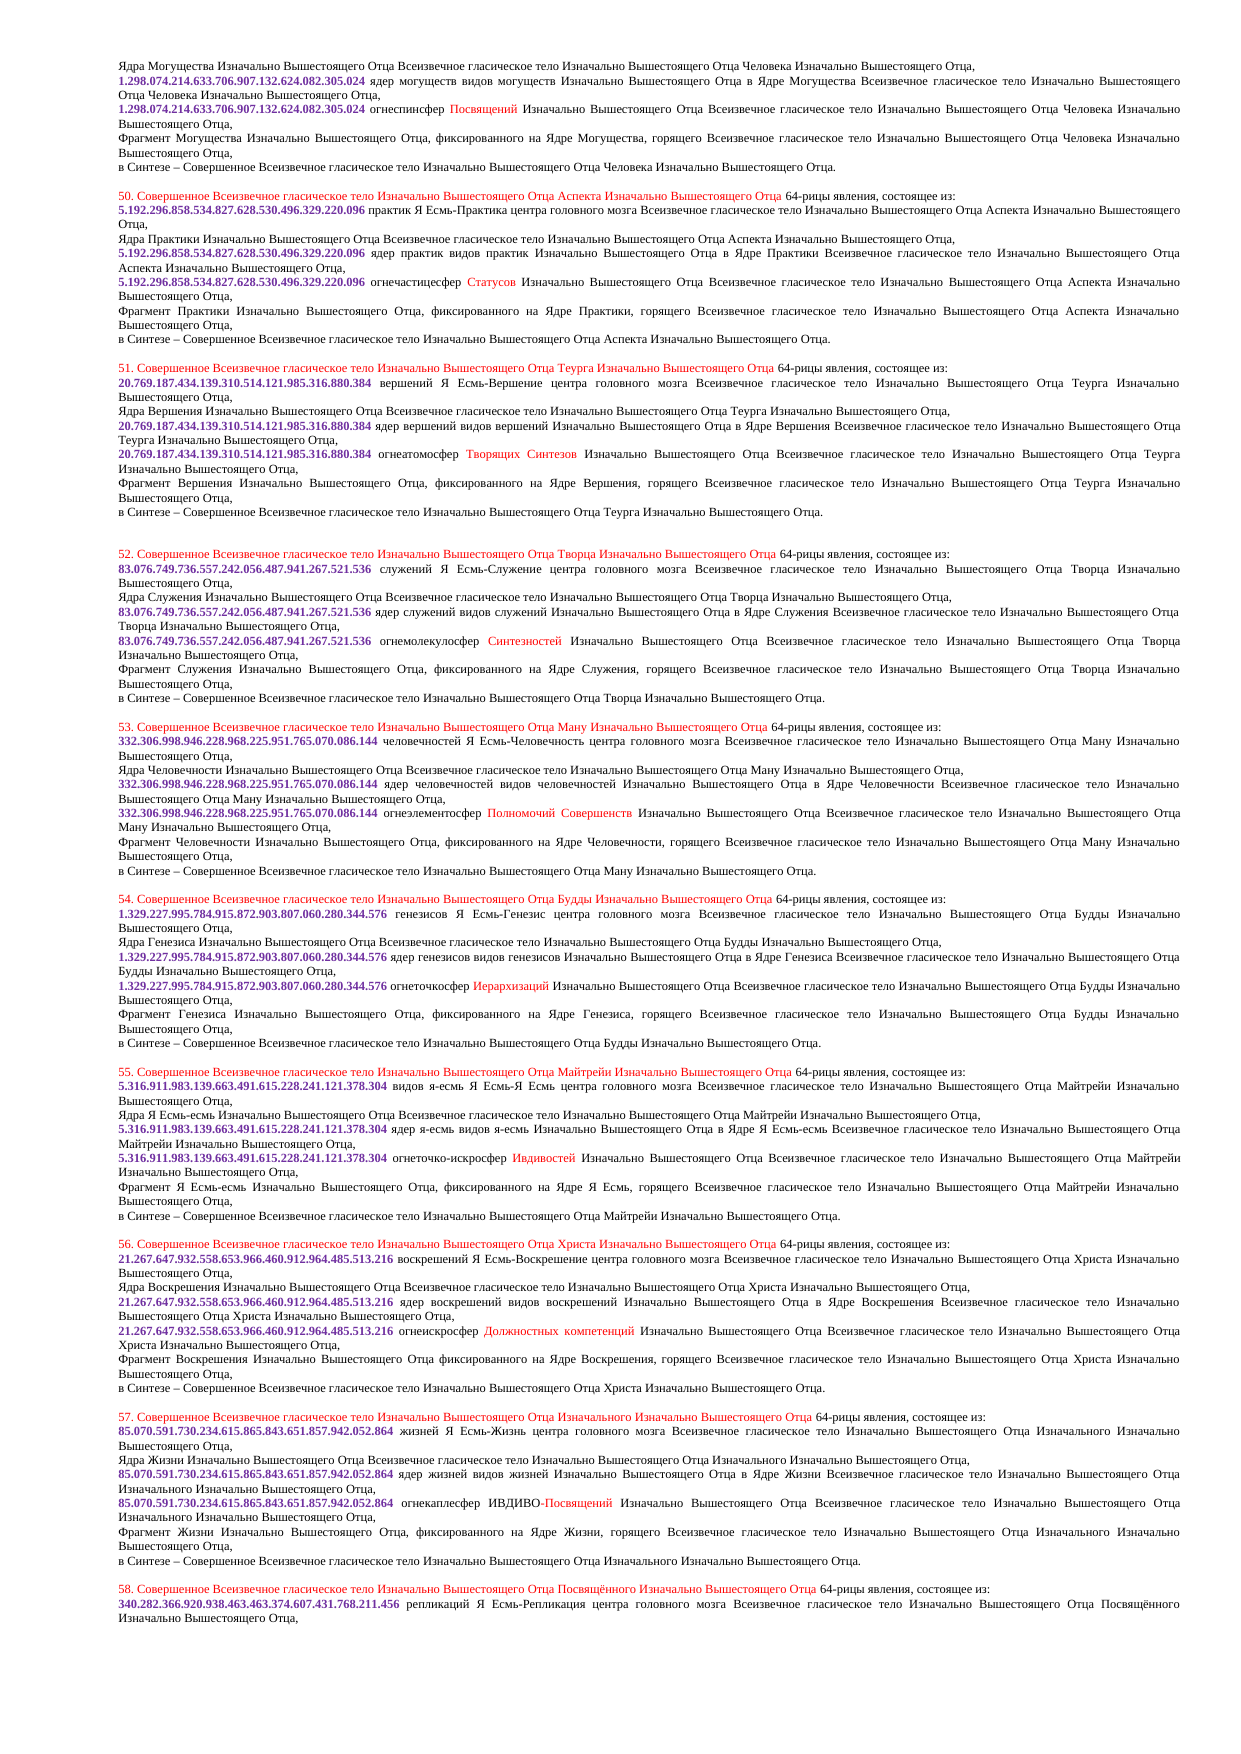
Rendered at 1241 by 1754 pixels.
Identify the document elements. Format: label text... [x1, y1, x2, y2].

text Фрагмент Служения Изначально Вышестоящего Отца, фиксированного на Ядре Служения, горящего Всеизвечное гласическое тело Изначально Вышестоящего Отца Творца Изначально Вышестоящего Отца, [118, 662, 1181, 691]
text 20.769.187.434.139.310.514.121.985.316.880.384 вершений Я Есмь-Вершение центра головного мозга Всеизвечное гласическое тело Изначально Вышестоящего Отца Теурга Изначально Вышестоящего Отца, [118, 375, 1181, 404]
text в Синтезе – Совершенное Всеизвечное гласическое тело Изначально Вышестоящего Отца Теурга Изначально Вышестоящего Отца. [118, 505, 1181, 519]
text 21.267.647.932.558.653.966.460.912.964.485.513.216 огнеискросфер Должностных компетенций Изначально Вышестоящего Отца Всеизвечное гласическое тело Изначально Вышестоящего Отца Христа Изначально Вышестоящего Отца, [118, 1323, 1181, 1352]
text в Синтезе – Совершенное Всеизвечное гласическое тело Изначально Вышестоящего Отца Будды Изначально Вышестоящего Отца. [118, 1036, 1181, 1050]
text 332.306.998.946.228.968.225.951.765.070.086.144 человечностей Я Есмь-Человечность центра головного мозга Всеизвечное гласическое тело Изначально Вышестоящего Отца Ману Изначально Вышестоящего Отца, [118, 734, 1181, 763]
text 85.070.591.730.234.615.865.843.651.857.942.052.864 ядер жизней видов жизней Изначально Вышестоящего Отца в Ядре Жизни Всеизвечное гласическое тело Изначально Вышестоящего Отца Изначального Изначально Вышестоящего Отца, [118, 1467, 1181, 1496]
text 51. Совершенное Всеизвечное гласическое тело Изначально Вышестоящего Отца Теурга Изначально Вышестоящего Отца 64-рицы явления, состоящее из: [118, 361, 1181, 375]
text 56. Совершенное Всеизвечное гласическое тело Изначально Вышестоящего Отца Христа Изначально Вышестоящего Отца 64-рицы явления, состоящее из: [118, 1237, 1181, 1251]
text 55. Совершенное Всеизвечное гласическое тело Изначально Вышестоящего Отца Майтрейи Изначально Вышестоящего Отца 64-рицы явления, состоящее из: [118, 1064, 1181, 1079]
text 54. Совершенное Всеизвечное гласическое тело Изначально Вышестоящего Отца Будды Изначально Вышестоящего Отца 64-рицы явления, состоящее из: [118, 892, 1181, 906]
text в Синтезе – Совершенное Всеизвечное гласическое тело Изначально Вышестоящего Отца Христа Изначально Вышестоящего Отца. [118, 1381, 1181, 1395]
text 85.070.591.730.234.615.865.843.651.857.942.052.864 жизней Я Есмь-Жизнь центра головного мозга Всеизвечное гласическое тело Изначально Вышестоящего Отца Изначального Изначально Вышестоящего Отца, [118, 1424, 1181, 1453]
text 83.076.749.736.557.242.056.487.941.267.521.536 ядер служений видов служений Изначально Вышестоящего Отца в Ядре Служения Всеизвечное гласическое тело Изначально Вышестоящего Отца Творца Изначально Вышестоящего Отца, [118, 604, 1181, 633]
text в Синтезе – Совершенное Всеизвечное гласическое тело Изначально Вышестоящего Отца Изначального Изначально Вышестоящего Отца. [118, 1553, 1181, 1568]
text Ядра Практики Изначально Вышестоящего Отца Всеизвечное гласическое тело Изначально Вышестоящего Отца Аспекта Изначально Вышестоящего Отца, [118, 232, 1181, 246]
text 5.192.296.858.534.827.628.530.496.329.220.096 огнечастицесфер Статусов Изначально Вышестоящего Отца Всеизвечное гласическое тело Изначально Вышестоящего Отца Аспекта Изначально Вышестоящего Отца, [118, 275, 1181, 303]
text 1.298.074.214.633.706.907.132.624.082.305.024 ядер могуществ видов могуществ Изначально Вышестоящего Отца в Ядре Могущества Всеизвечное гласическое тело Изначально Вышестоящего Отца Человека Изначально Вышестоящего Отца, [118, 73, 1181, 102]
text 1.298.074.214.633.706.907.132.624.082.305.024 огнеспинсфер Посвящений Изначально Вышестоящего Отца Всеизвечное гласическое тело Изначально Вышестоящего Отца Человека Изначально Вышестоящего Отца, [118, 102, 1181, 131]
text 52. Совершенное Всеизвечное гласическое тело Изначально Вышестоящего Отца Творца Изначально Вышестоящего Отца 64-рицы явления, состоящее из: [118, 547, 1181, 561]
text Фрагмент Воскрешения Изначально Вышестоящего Отца фиксированного на Ядре Воскрешения, горящего Всеизвечное гласическое тело Изначально Вышестоящего Отца Христа Изначально Вышестоящего Отца, [118, 1352, 1181, 1381]
text Фрагмент Вершения Изначально Вышестоящего Отца, фиксированного на Ядре Вершения, горящего Всеизвечное гласическое тело Изначально Вышестоящего Отца Теурга Изначально Вышестоящего Отца, [118, 476, 1181, 505]
text 332.306.998.946.228.968.225.951.765.070.086.144 ядер человечностей видов человечностей Изначально Вышестоящего Отца в Ядре Человечности Всеизвечное гласическое тело Изначально Вышестоящего Отца Ману Изначально Вышестоящего Отца, [118, 777, 1181, 806]
text 83.076.749.736.557.242.056.487.941.267.521.536 служений Я Есмь-Служение центра головного мозга Всеизвечное гласическое тело Изначально Вышестоящего Отца Творца Изначально Вышестоящего Отца, [118, 561, 1181, 590]
text Ядра Вершения Изначально Вышестоящего Отца Всеизвечное гласическое тело Изначально Вышестоящего Отца Теурга Изначально Вышестоящего Отца, [118, 404, 1181, 418]
text 20.769.187.434.139.310.514.121.985.316.880.384 ядер вершений видов вершений Изначально Вышестоящего Отца в Ядре Вершения Всеизвечное гласическое тело Изначально Вышестоящего Отца Теурга Изначально Вышестоящего Отца, [118, 418, 1181, 447]
text 5.316.911.983.139.663.491.615.228.241.121.378.304 видов я-есмь Я Есмь-Я Есмь центра головного мозга Всеизвечное гласическое тело Изначально Вышестоящего Отца Майтрейи Изначально Вышестоящего Отца, [118, 1079, 1181, 1108]
text в Синтезе – Совершенное Всеизвечное гласическое тело Изначально Вышестоящего Отца Аспекта Изначально Вышестоящего Отца. [118, 332, 1181, 347]
text Фрагмент Могущества Изначально Вышестоящего Отца, фиксированного на Ядре Могущества, горящего Всеизвечное гласическое тело Изначально Вышестоящего Отца Человека Изначально Вышестоящего Отца, [118, 131, 1181, 160]
text Ядра Я Есмь-есмь Изначально Вышестоящего Отца Всеизвечное гласическое тело Изначально Вышестоящего Отца Майтрейи Изначально Вышестоящего Отца, [118, 1108, 1181, 1122]
text 332.306.998.946.228.968.225.951.765.070.086.144 огнеэлементосфер Полномочий Совершенств Изначально Вышестоящего Отца Всеизвечное гласическое тело Изначально Вышестоящего Отца Ману Изначально Вышестоящего Отца, [118, 806, 1181, 834]
text Ядра Воскрешения Изначально Вышестоящего Отца Всеизвечное гласическое тело Изначально Вышестоящего Отца Христа Изначально Вышестоящего Отца, [118, 1280, 1181, 1294]
text 83.076.749.736.557.242.056.487.941.267.521.536 огнемолекулосфер Синтезностей Изначально Вышестоящего Отца Всеизвечное гласическое тело Изначально Вышестоящего Отца Творца Изначально Вышестоящего Отца, [118, 633, 1181, 662]
text 85.070.591.730.234.615.865.843.651.857.942.052.864 огнекаплесфер ИВДИВО-Посвящений Изначально Вышестоящего Отца Всеизвечное гласическое тело Изначально Вышестоящего Отца Изначального Изначально Вышестоящего Отца, [118, 1496, 1181, 1524]
text Фрагмент Генезиса Изначально Вышестоящего Отца, фиксированного на Ядре Генезиса, горящего Всеизвечное гласическое тело Изначально Вышестоящего Отца Будды Изначально Вышестоящего Отца, [118, 1007, 1181, 1036]
text 1.329.227.995.784.915.872.903.807.060.280.344.576 огнеточкосфер Иерархизаций Изначально Вышестоящего Отца Всеизвечное гласическое тело Изначально Вышестоящего Отца Будды Изначально Вышестоящего Отца, [118, 978, 1181, 1007]
text в Синтезе – Совершенное Всеизвечное гласическое тело Изначально Вышестоящего Отца Майтрейи Изначально Вышестоящего Отца. [118, 1208, 1181, 1223]
text в Синтезе – Совершенное Всеизвечное гласическое тело Изначально Вышестоящего Отца Человека Изначально Вышестоящего Отца. [118, 160, 1181, 174]
text 1.329.227.995.784.915.872.903.807.060.280.344.576 генезисов Я Есмь-Генезис центра головного мозга Всеизвечное гласическое тело Изначально Вышестоящего Отца Будды Изначально Вышестоящего Отца, [118, 906, 1181, 935]
text 57. Совершенное Всеизвечное гласическое тело Изначально Вышестоящего Отца Изначального Изначально Вышестоящего Отца 64-рицы явления, состоящее из: [118, 1409, 1181, 1424]
text 58. Совершенное Всеизвечное гласическое тело Изначально Вышестоящего Отца Посвящённого Изначально Вышестоящего Отца 64-рицы явления, состоящее из: [118, 1582, 1181, 1596]
text 340.282.366.920.938.463.463.374.607.431.768.211.456 репликаций Я Есмь-Репликация центра головного мозга Всеизвечное гласическое тело Изначально Вышестоящего Отца Посвящённого Изначально Вышестоящего Отца, [118, 1596, 1181, 1625]
text Ядра Жизни Изначально Вышестоящего Отца Всеизвечное гласическое тело Изначально Вышестоящего Отца Изначального Изначально Вышестоящего Отца, [118, 1453, 1181, 1467]
text 20.769.187.434.139.310.514.121.985.316.880.384 огнеатомосфер Творящих Синтезов Изначально Вышестоящего Отца Всеизвечное гласическое тело Изначально Вышестоящего Отца Теурга Изначально Вышестоящего Отца, [118, 447, 1181, 476]
text 5.316.911.983.139.663.491.615.228.241.121.378.304 ядер я-есмь видов я-есмь Изначально Вышестоящего Отца в Ядре Я Есмь-есмь Всеизвечное гласическое тело Изначально Вышестоящего Отца Майтрейи Изначально Вышестоящего Отца, [118, 1122, 1181, 1151]
text 5.192.296.858.534.827.628.530.496.329.220.096 ядер практик видов практик Изначально Вышестоящего Отца в Ядре Практики Всеизвечное гласическое тело Изначально Вышестоящего Отца Аспекта Изначально Вышестоящего Отца, [118, 246, 1181, 275]
text 50. Совершенное Всеизвечное гласическое тело Изначально Вышестоящего Отца Аспекта Изначально Вышестоящего Отца 64-рицы явления, состоящее из: [118, 188, 1181, 203]
text в Синтезе – Совершенное Всеизвечное гласическое тело Изначально Вышестоящего Отца Творца Изначально Вышестоящего Отца. [118, 691, 1181, 705]
text Ядра Генезиса Изначально Вышестоящего Отца Всеизвечное гласическое тело Изначально Вышестоящего Отца Будды Изначально Вышестоящего Отца, [118, 935, 1181, 949]
text 21.267.647.932.558.653.966.460.912.964.485.513.216 воскрешений Я Есмь-Воскрешение центра головного мозга Всеизвечное гласическое тело Изначально Вышестоящего Отца Христа Изначально Вышестоящего Отца, [118, 1251, 1181, 1280]
text 5.192.296.858.534.827.628.530.496.329.220.096 практик Я Есмь-Практика центра головного мозга Всеизвечное гласическое тело Изначально Вышестоящего Отца Аспекта Изначально Вышестоящего Отца, [118, 203, 1181, 232]
text 21.267.647.932.558.653.966.460.912.964.485.513.216 ядер воскрешений видов воскрешений Изначально Вышестоящего Отца в Ядре Воскрешения Всеизвечное гласическое тело Изначально Вышестоящего Отца Христа Изначально Вышестоящего Отца, [118, 1294, 1181, 1323]
text в Синтезе – Совершенное Всеизвечное гласическое тело Изначально Вышестоящего Отца Ману Изначально Вышестоящего Отца. [118, 863, 1181, 878]
text Ядра Человечности Изначально Вышестоящего Отца Всеизвечное гласическое тело Изначально Вышестоящего Отца Ману Изначально Вышестоящего Отца, [118, 763, 1181, 777]
text Ядра Могущества Изначально Вышестоящего Отца Всеизвечное гласическое тело Изначально Вышестоящего Отца Человека Изначально Вышестоящего Отца, [118, 59, 1181, 73]
text Фрагмент Человечности Изначально Вышестоящего Отца, фиксированного на Ядре Человечности, горящего Всеизвечное гласическое тело Изначально Вышестоящего Отца Ману Изначально Вышестоящего Отца, [118, 834, 1181, 863]
text Ядра Служения Изначально Вышестоящего Отца Всеизвечное гласическое тело Изначально Вышестоящего Отца Творца Изначально Вышестоящего Отца, [118, 590, 1181, 604]
text 1.329.227.995.784.915.872.903.807.060.280.344.576 ядер генезисов видов генезисов Изначально Вышестоящего Отца в Ядре Генезиса Всеизвечное гласическое тело Изначально Вышестоящего Отца Будды Изначально Вышестоящего Отца, [118, 949, 1181, 978]
text 53. Совершенное Всеизвечное гласическое тело Изначально Вышестоящего Отца Ману Изначально Вышестоящего Отца 64-рицы явления, состоящее из: [118, 719, 1181, 734]
text Фрагмент Жизни Изначально Вышестоящего Отца, фиксированного на Ядре Жизни, горящего Всеизвечное гласическое тело Изначально Вышестоящего Отца Изначального Изначально Вышестоящего Отца, [118, 1524, 1181, 1553]
text 5.316.911.983.139.663.491.615.228.241.121.378.304 огнеточко-искросфер Ивдивостей Изначально Вышестоящего Отца Всеизвечное гласическое тело Изначально Вышестоящего Отца Майтрейи Изначально Вышестоящего Отца, [118, 1151, 1181, 1179]
text Фрагмент Я Есмь-есмь Изначально Вышестоящего Отца, фиксированного на Ядре Я Есмь, горящего Всеизвечное гласическое тело Изначально Вышестоящего Отца Майтрейи Изначально Вышестоящего Отца, [118, 1179, 1181, 1208]
text Фрагмент Практики Изначально Вышестоящего Отца, фиксированного на Ядре Практики, горящего Всеизвечное гласическое тело Изначально Вышестоящего Отца Аспекта Изначально Вышестоящего Отца, [118, 303, 1181, 332]
